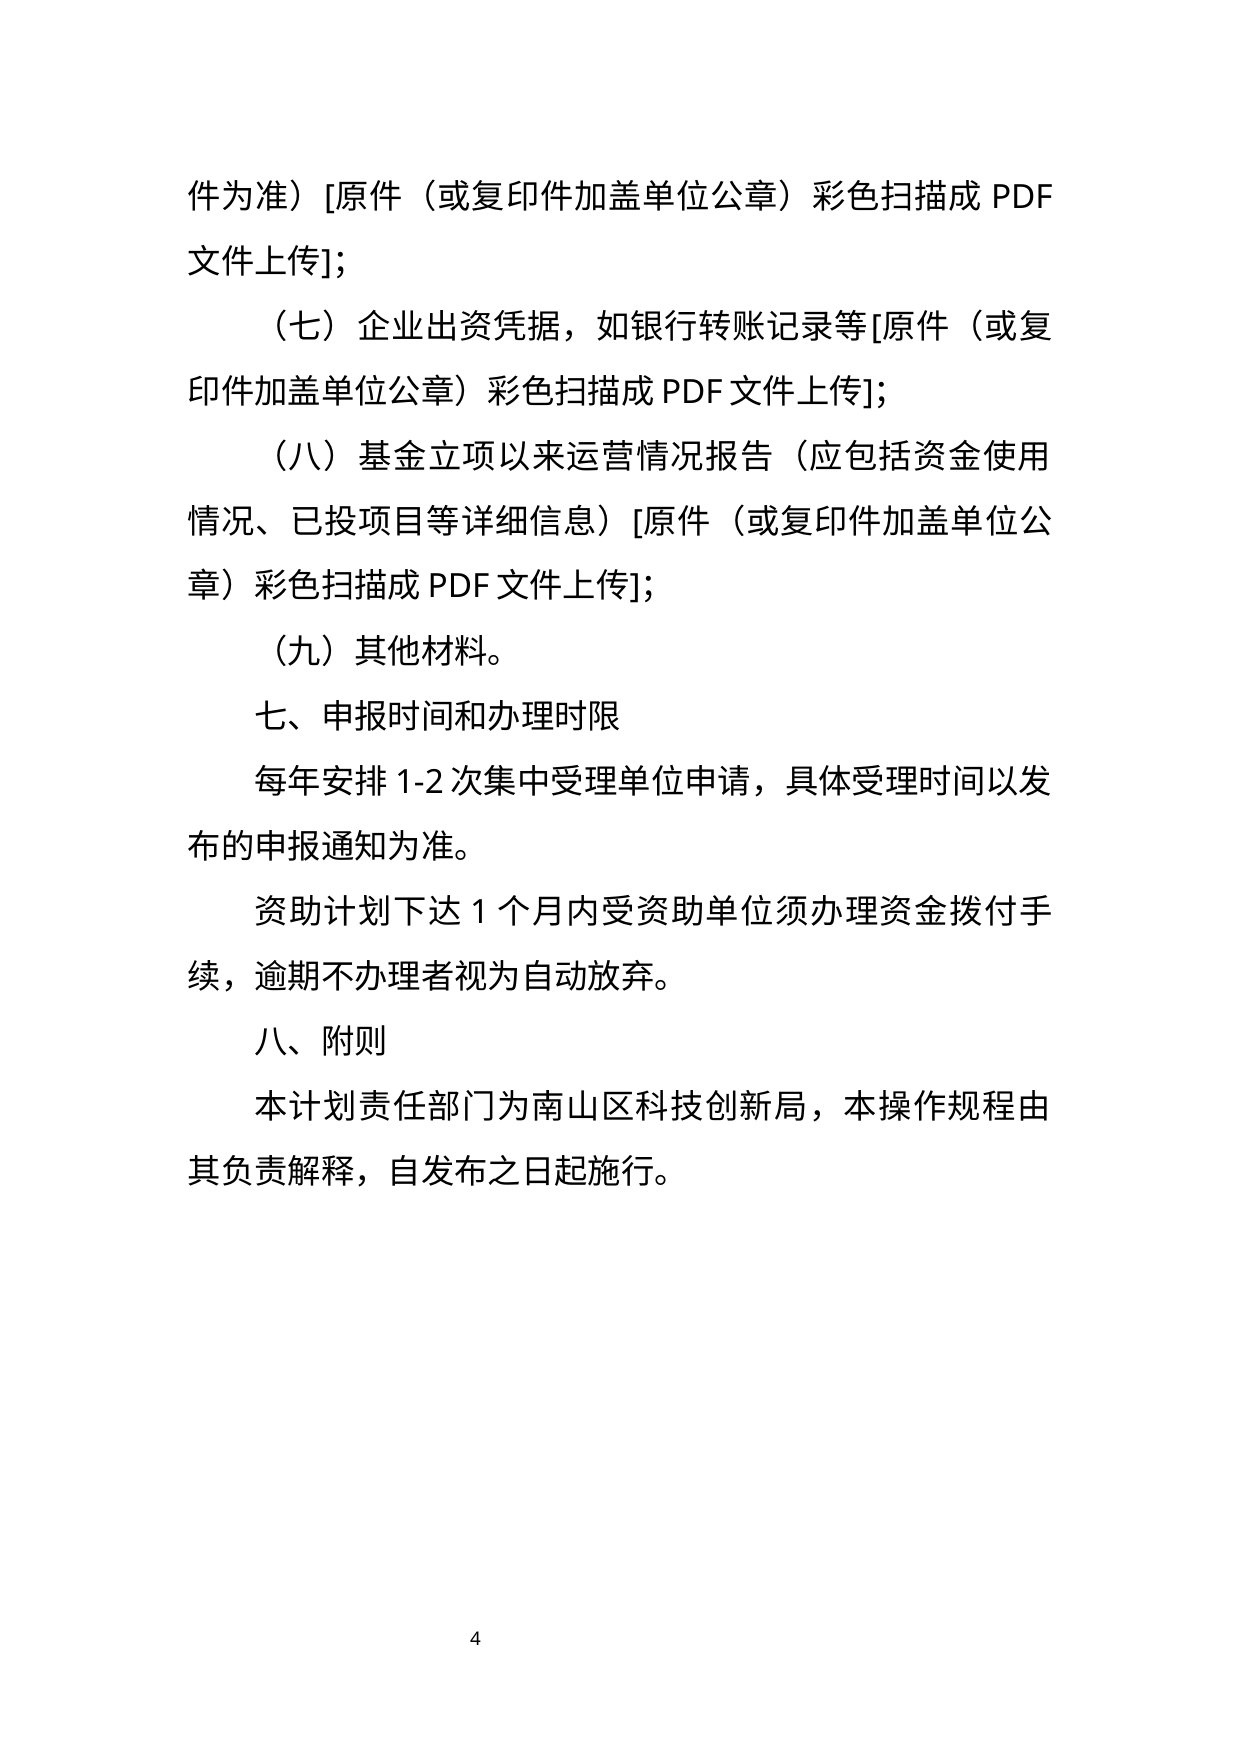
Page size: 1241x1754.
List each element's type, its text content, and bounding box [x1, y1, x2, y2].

text 每年安排1-2次集中受理单位申请，具体受理时间以发布的申报通知为准。 [187, 747, 1053, 877]
text 本计划责任部门为南山区科技创新局，本操作规程由其负责解释，自发布之日起施行。 [187, 1072, 1053, 1202]
text （七）企业出资凭据，如银行转账记录等[原件（或复印件加盖单位公章）彩色扫描成PDF文件上传]； [187, 292, 1053, 422]
text 八、附则 [187, 1007, 1053, 1072]
text 七、申报时间和办理时限 [187, 682, 1053, 747]
text （八）基金立项以来运营情况报告（应包括资金使用情况、已投项目等详细信息）[原件（或复印件加盖单位公章）彩色扫描成PDF文件上传]； [187, 422, 1053, 617]
text （九）其他材料。 [187, 617, 1053, 682]
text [187, 162, 1053, 292]
text 资助计划下达1个月内受资助单位须办理资金拨付手续，逾期不办理者视为自动放弃。 [187, 877, 1053, 1007]
